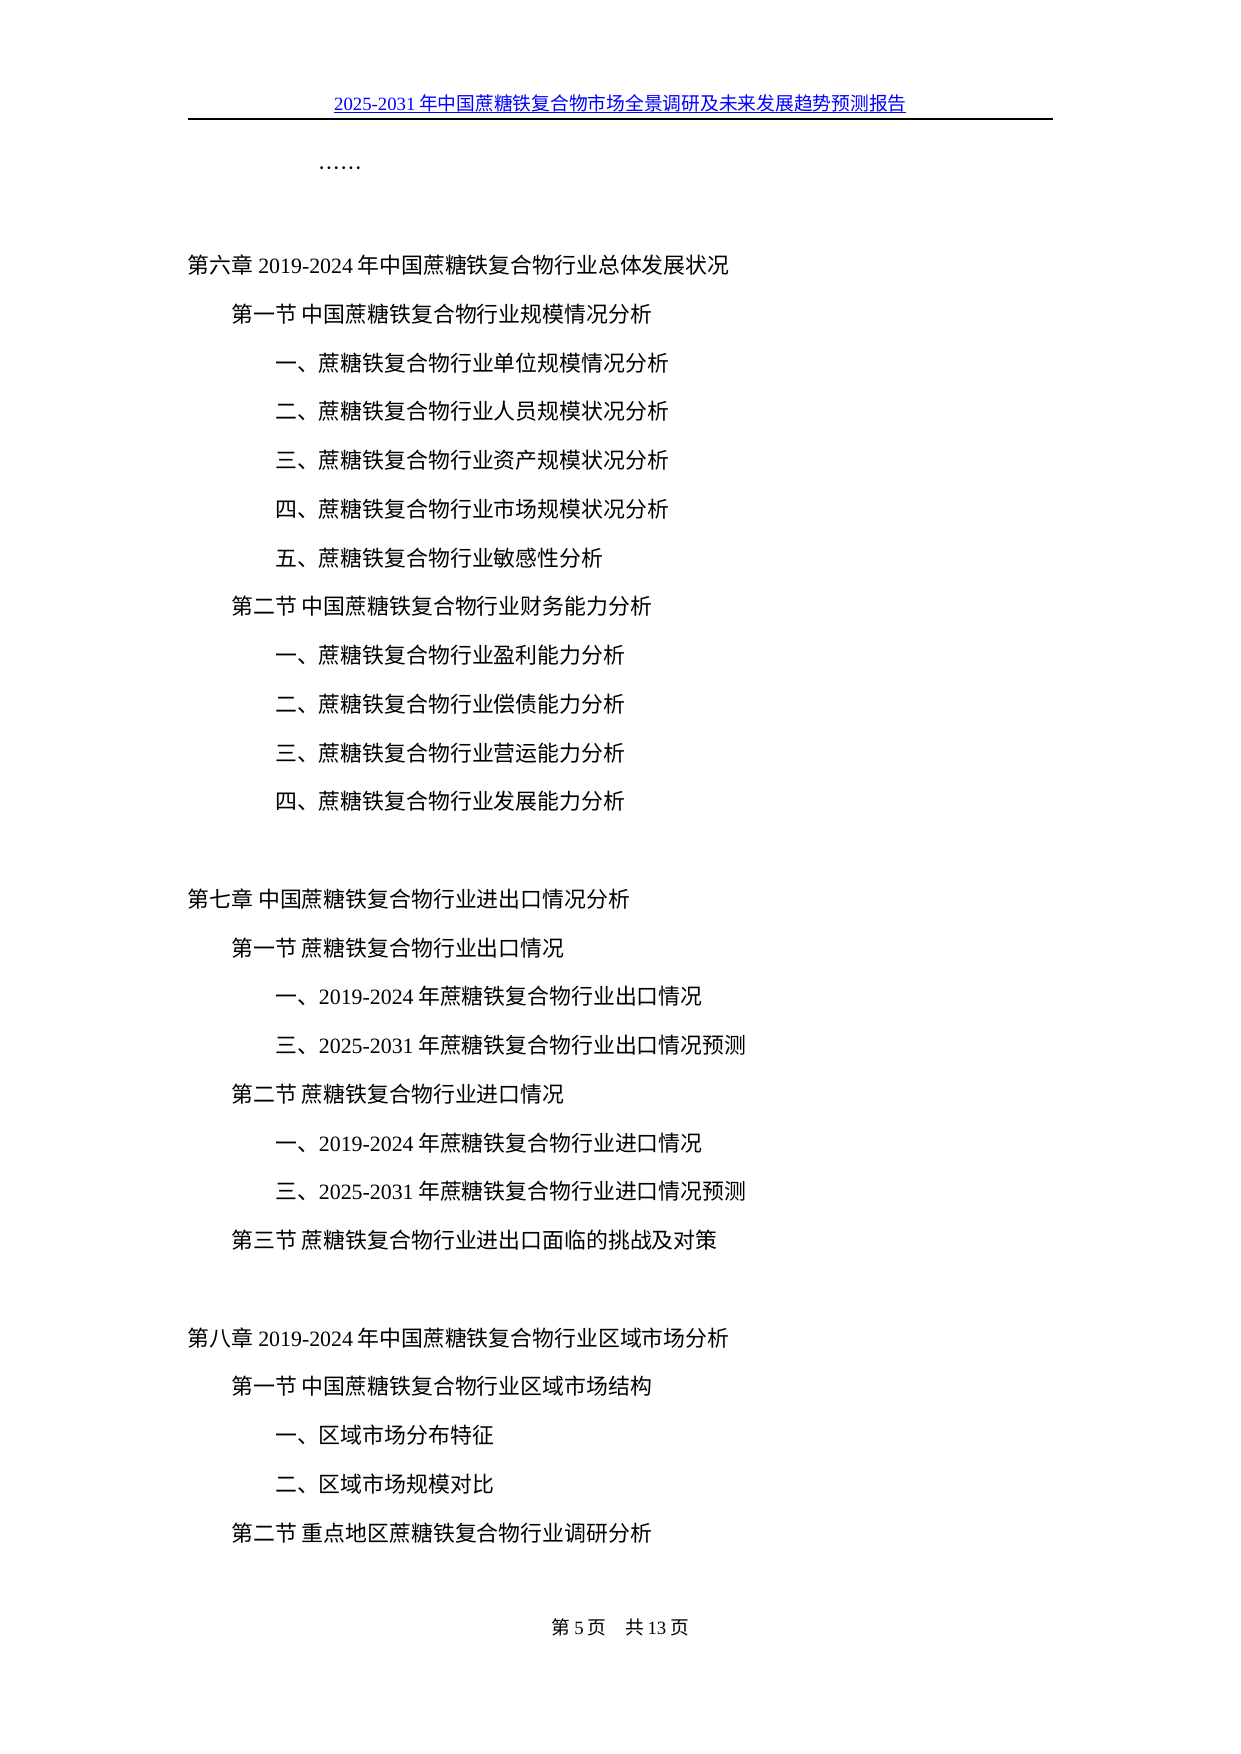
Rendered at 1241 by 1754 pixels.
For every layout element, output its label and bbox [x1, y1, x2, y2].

text [187, 150, 1053, 1548]
